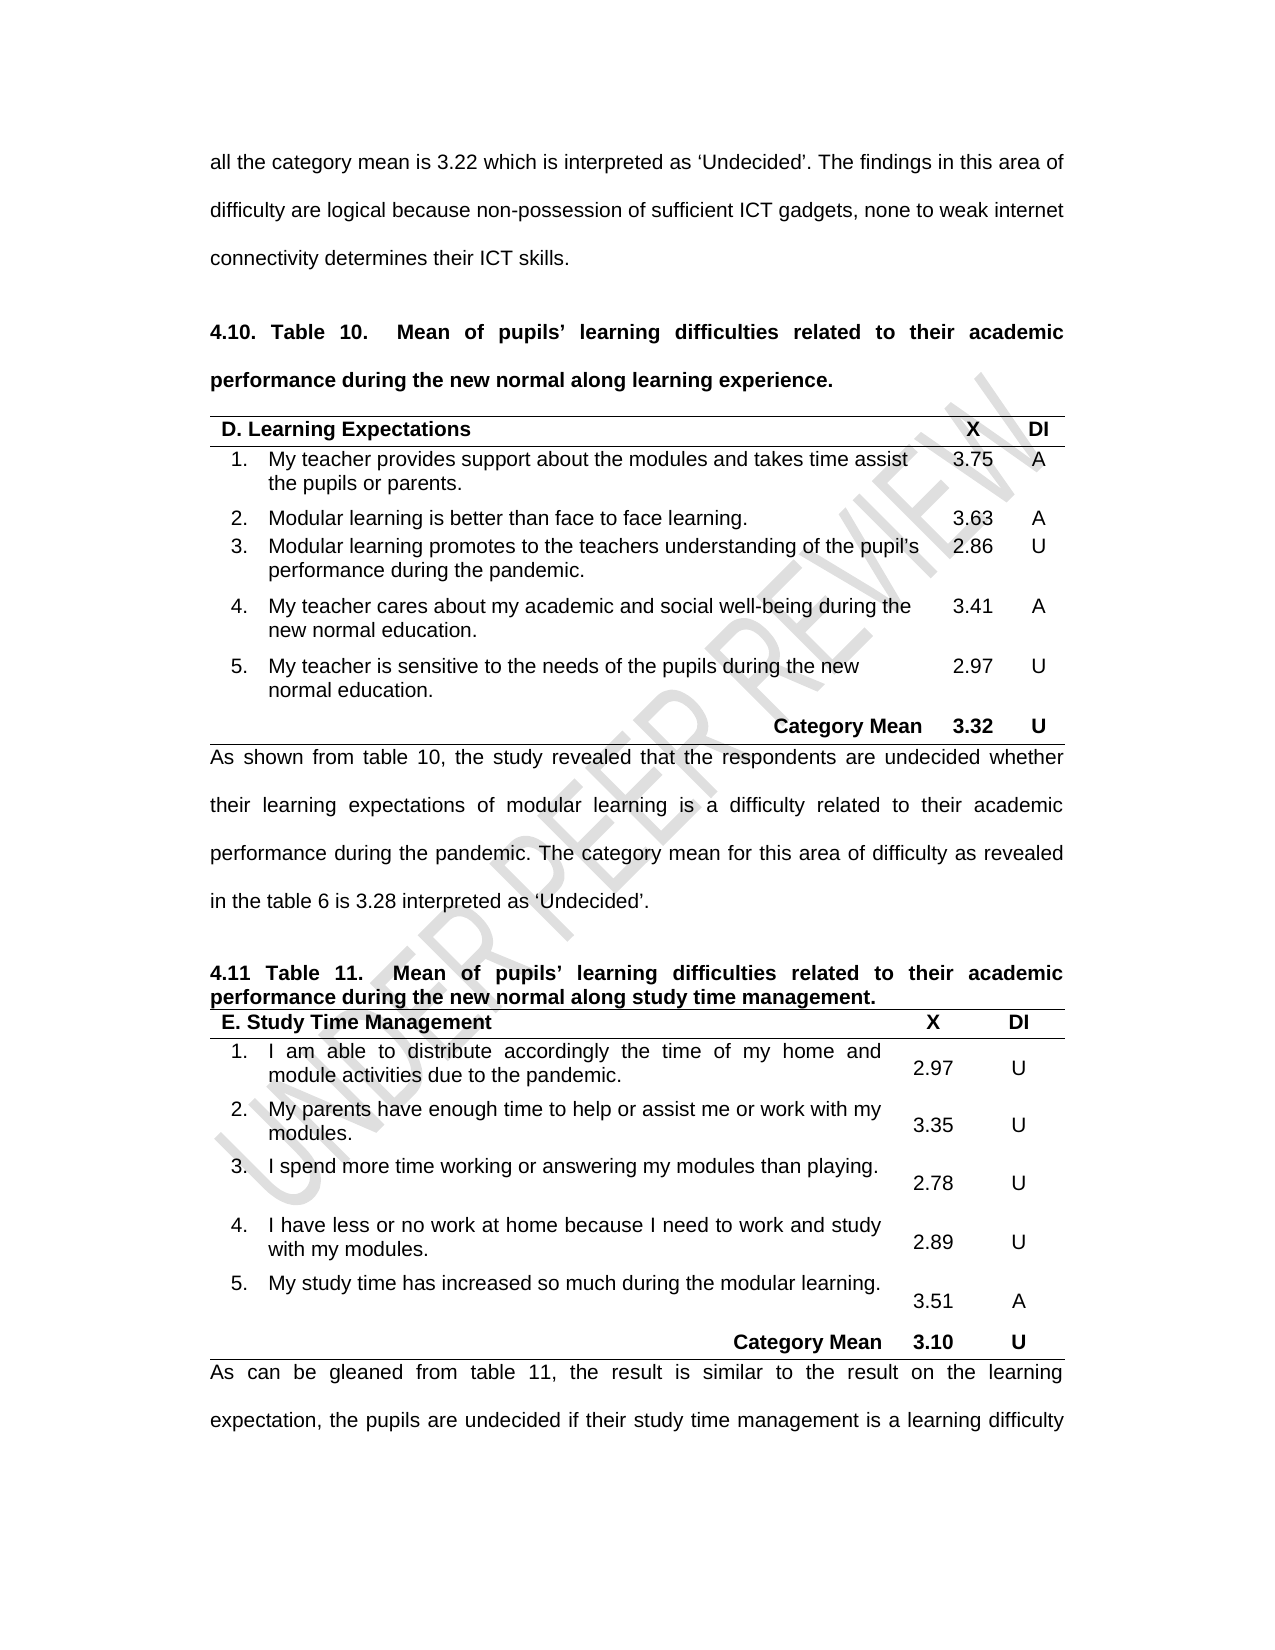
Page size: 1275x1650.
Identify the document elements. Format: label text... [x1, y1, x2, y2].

list 4.10. Table 10. Mean of pupils’ learning difficulties related to their academic performance during the new normal along learning experience. [210, 320, 1065, 392]
table_header E. Study Time Management [210, 1010, 894, 1038]
table_cell 3.63 [934, 506, 1012, 534]
table_header D. Learning Expectations [210, 417, 934, 446]
table_cell I have less or no work at home because I need to work and study with my modules. [210, 1213, 894, 1271]
table_cell Category Mean [210, 1330, 894, 1359]
table_cell I am able to distribute accordingly the time of my home and module activities due to the pandemic. [210, 1039, 894, 1096]
table_cell 2.89 [894, 1213, 972, 1271]
table_cell 3.41 [934, 594, 1012, 654]
table_cell Modular learning promotes to the teachers understanding of the pupil’s performance during the pandemic. [210, 534, 934, 594]
table_cell My teacher is sensitive to the needs of the pupils during the new normal education. [210, 654, 934, 714]
table_cell 3.51 [894, 1271, 972, 1330]
text 4.11 Table 11. Mean of pupils’ learning difficulties related to their academic performance during the new normal along study time management. [210, 961, 1065, 1008]
list As shown from table 10, the study revealed that the respondents are undecided whether their learning expectations of modular learning is a difficulty related to their academic performance during the pandemic. The category mean for this area of difficulty as revealed in the table 6 is 3.28 interpreted as ‘Undecided’. [210, 745, 1065, 913]
table_cell U [1012, 534, 1065, 594]
table_cell Category Mean [210, 714, 934, 744]
table_header DI [1012, 417, 1065, 446]
table_cell U [1012, 714, 1065, 744]
table_cell My teacher cares about my academic and social well-being during the new normal education. [210, 594, 934, 654]
table_cell U [973, 1096, 1065, 1154]
table_cell A [1012, 447, 1065, 506]
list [210, 1360, 1065, 1432]
table_cell 2.86 [934, 534, 1012, 594]
table_header DI [973, 1010, 1065, 1038]
table_cell My study time has increased so much during the modular learning. [210, 1271, 894, 1330]
table_cell U [1012, 654, 1065, 714]
table_cell Modular learning is better than face to face learning. [210, 506, 934, 534]
table_header X [934, 417, 1012, 446]
table_header X [894, 1010, 972, 1038]
table_cell A [973, 1271, 1065, 1330]
table_cell A [1012, 506, 1065, 534]
table_cell 3.32 [934, 714, 1012, 744]
table_cell 2.97 [894, 1039, 972, 1096]
table_cell 3.75 [934, 447, 1012, 506]
table_cell A [1012, 594, 1065, 654]
table_cell 3.35 [894, 1096, 972, 1154]
table_cell U [973, 1330, 1065, 1359]
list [210, 150, 1065, 270]
table_cell I spend more time working or answering my modules than playing. [210, 1154, 894, 1212]
table_cell 2.97 [934, 654, 1012, 714]
table_cell 3.10 [894, 1330, 972, 1359]
table_cell My parents have enough time to help or assist me or work with my modules. [210, 1096, 894, 1154]
table_cell U [973, 1039, 1065, 1096]
table_cell My teacher provides support about the modules and takes time assist the pupils or parents. [210, 447, 934, 506]
table_cell 2.78 [894, 1154, 972, 1212]
table_cell U [973, 1213, 1065, 1271]
table_cell U [973, 1154, 1065, 1212]
